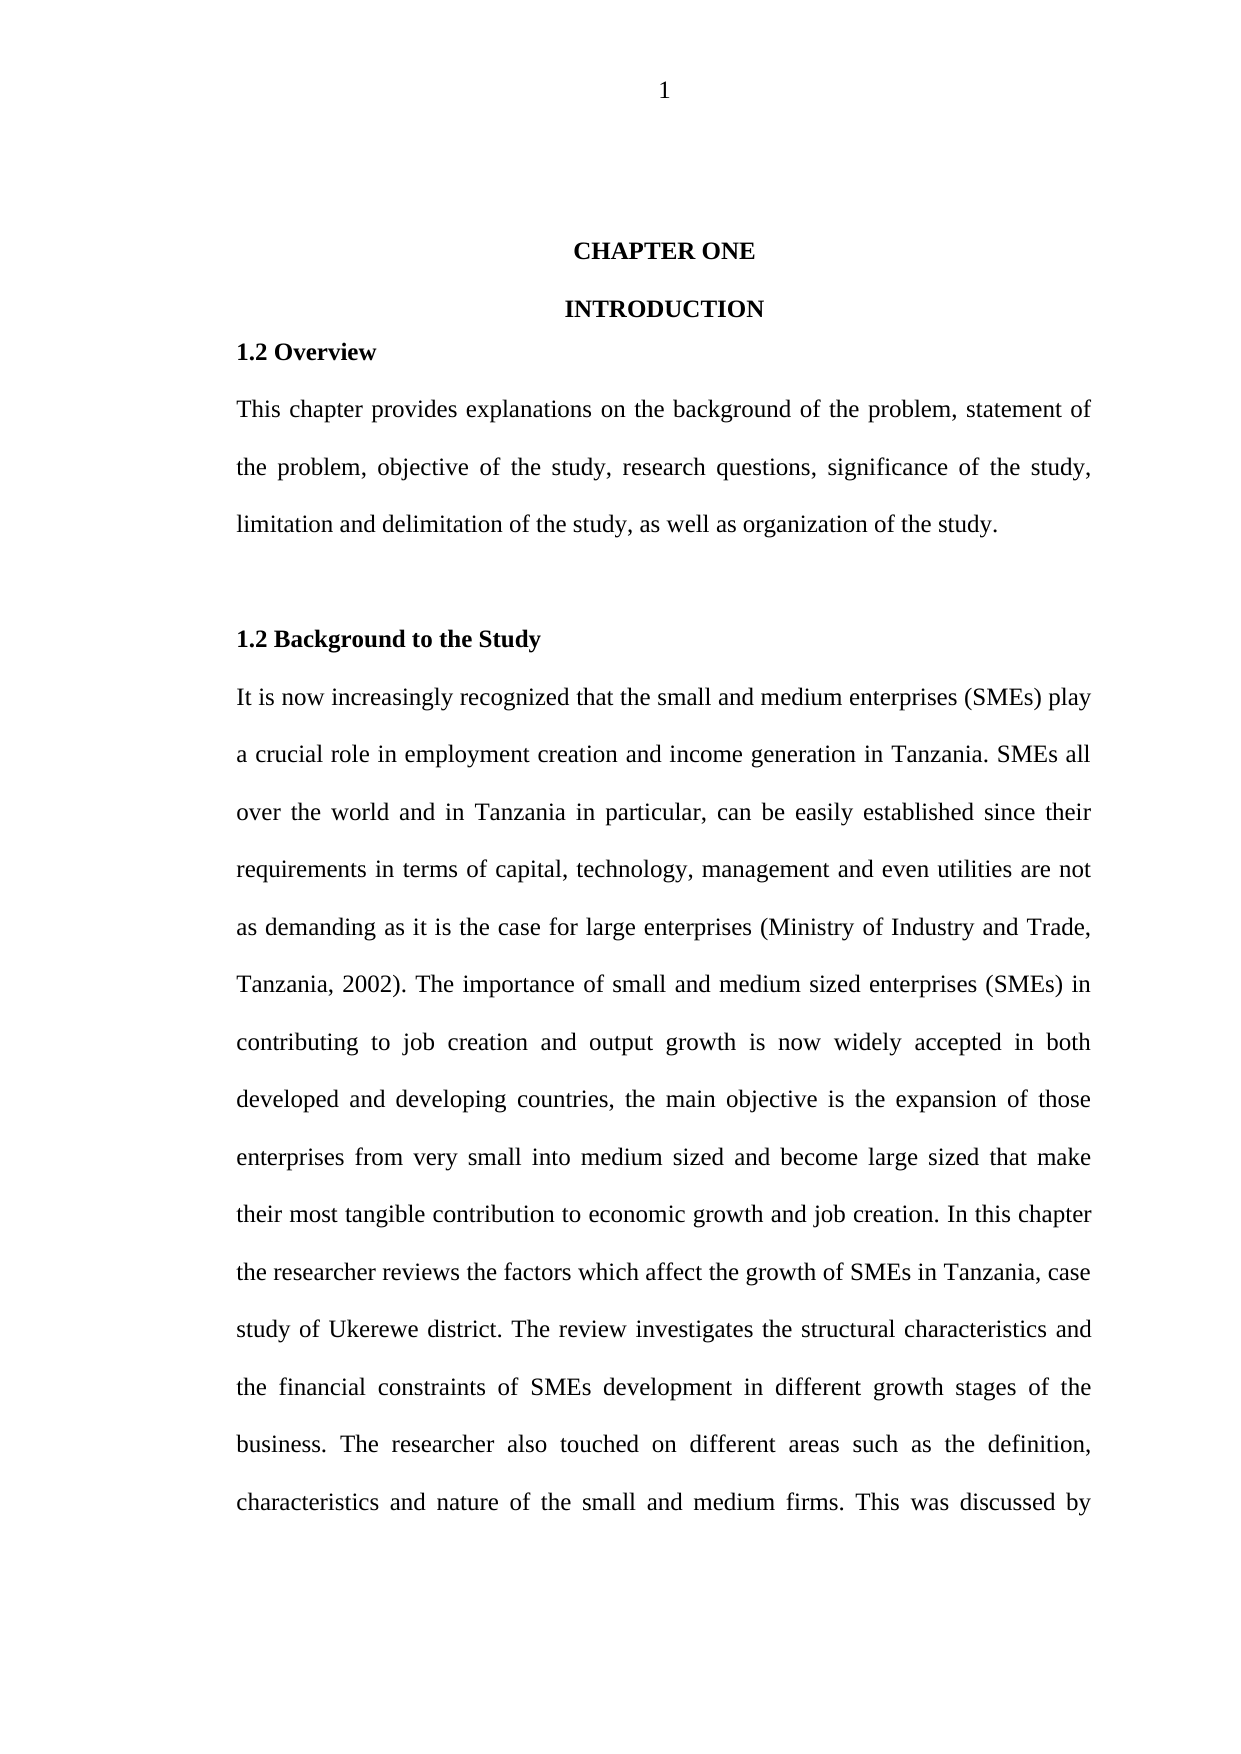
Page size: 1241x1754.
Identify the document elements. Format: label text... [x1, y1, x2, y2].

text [236, 682, 1092, 1516]
subtitle 1.2 Overview [236, 337, 1092, 366]
subtitle INTRODUCTION [236, 294, 1092, 322]
subtitle CHAPTER ONE [236, 236, 1092, 265]
subtitle 1.2 Background to the Study [236, 624, 1092, 653]
text This chapter provides explanations on the background of the problem, statement of the problem, objective of the study, research questions, significance of the study, limitation and delimitation of the study, as well as organization of the study. [236, 394, 1092, 538]
